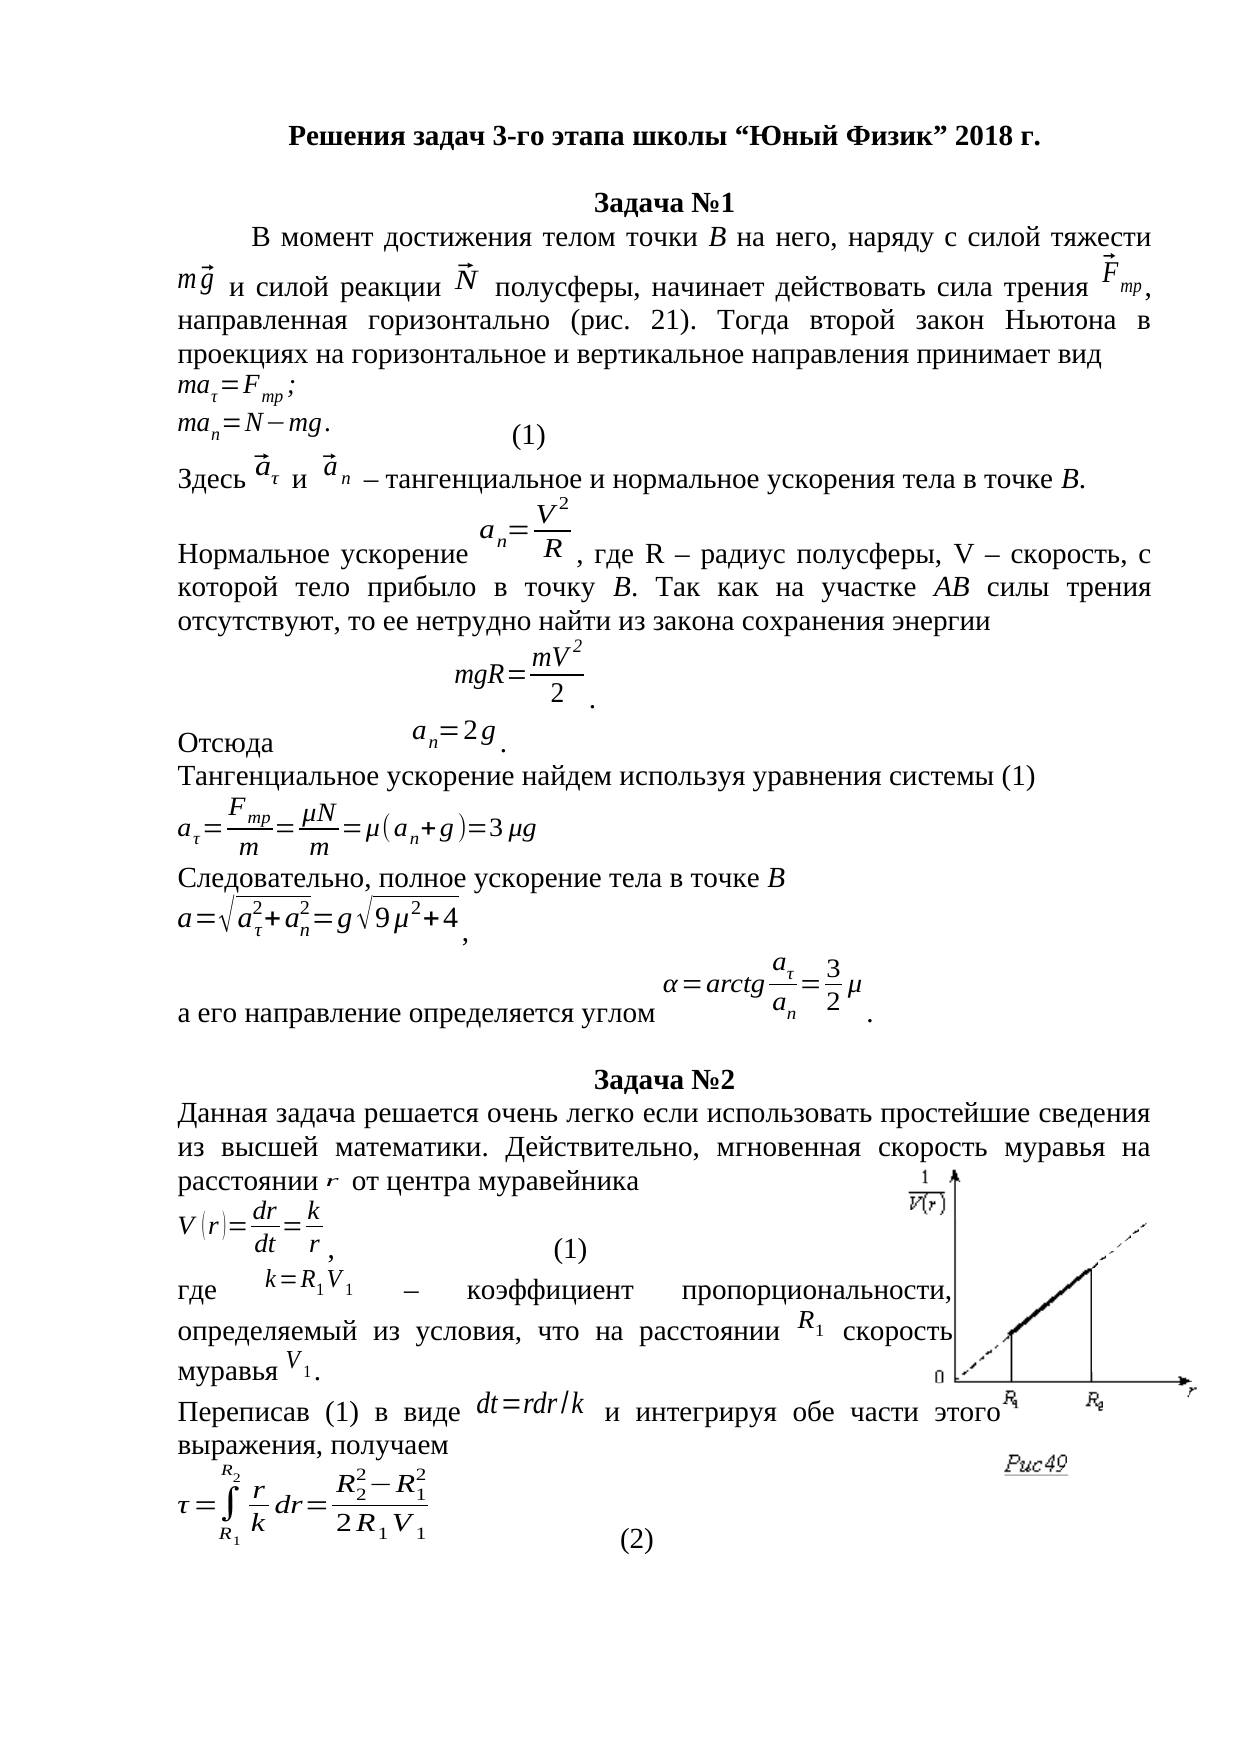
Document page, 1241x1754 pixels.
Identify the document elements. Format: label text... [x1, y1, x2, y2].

text Здесь и – тангенциальное и нормальное ускорения тела в точке B. [177, 451, 1152, 494]
text а его направление определяется углом . [177, 947, 1152, 1028]
text Однако для школьников, не знакомых с понятием интеграла, такой путь решения невозможен. Поэтому для его отыскания следует воспользоваться понятием среднего значения функции на интервале. [177, 1514, 1152, 1615]
text Отсюда . [177, 714, 1152, 758]
text (2) [177, 1420, 1152, 1514]
text Задача №1 [177, 185, 1152, 219]
text . [177, 636, 1152, 714]
text , (1) [177, 1196, 1152, 1265]
text Данная задача решается очень легко если использовать простейшие сведения из высшей математики. Действительно, мгновенная скорость муравья на расстоянии от центра муравейника [177, 1096, 1152, 1196]
text Тангенциальное ускорение найдем используя уравнения системы (1) [177, 758, 1152, 792]
text В момент достижения телом точки B на него, наряду с силой тяжести и силой реакции полусферы, начинает действовать сила трения , направленная горизонтально (рис. 21). Тогда второй закон Ньютона в проекциях на горизонтальное и вертикальное направления принимает вид [177, 219, 1152, 369]
text Следовательно, полное ускорение тела в точке B [177, 861, 1152, 894]
text (1) [177, 369, 1152, 451]
text Переписав (1) в виде и интегрируя обе части этого выражения, получаем [177, 1346, 1152, 1420]
text Задача №2 [177, 1062, 1152, 1096]
text Нормальное ускорение , где R – радиус полусферы, V – скорость, с которой тело прибыло в точку B. Так как на участке AB силы трения отсутствуют, то ее нетрудно найти из закона сохранения энергии [177, 494, 1152, 636]
text Решения задач 3-го этапа школы “Юный Физик” 2018 г. [177, 118, 1152, 152]
text , [177, 894, 1152, 947]
text где – коэффициент пропорциональности, определяемый из условия, что на расстоянии скорость муравья . [177, 1265, 1152, 1346]
